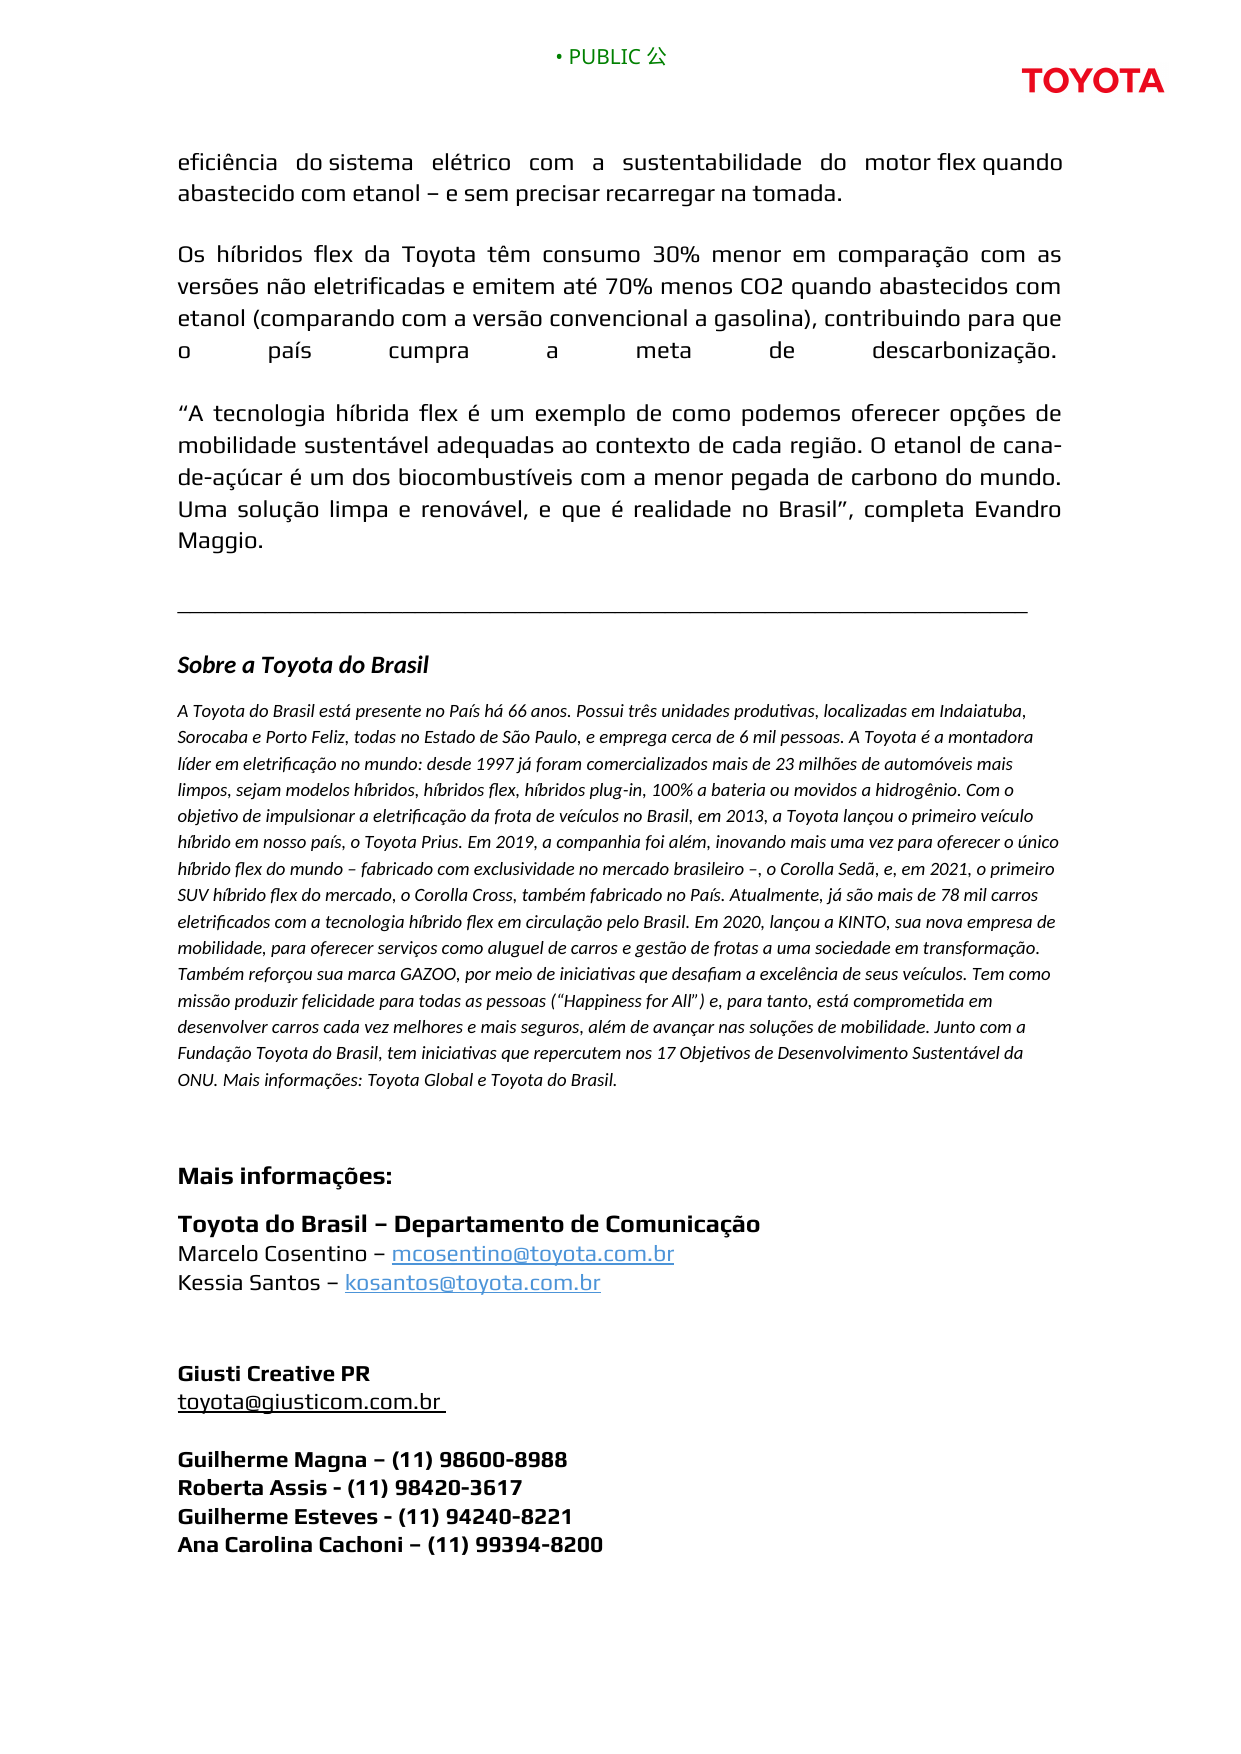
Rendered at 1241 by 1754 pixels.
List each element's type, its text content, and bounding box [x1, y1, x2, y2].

text Toyota do Brasil – Departamento de Comunicação Marcelo Cosentino – mcosentino@toyota.com.br Kessia Santos – kosantos@toyota.com.br [177, 1209, 1063, 1296]
text Sobre a Toyota do Brasil [177, 649, 1063, 680]
picture [1019, 62, 1170, 98]
text Mais informações: [177, 1161, 1063, 1190]
text Giusti Creative PR toyota@giusticom.com.br Guilherme Magna – (11) 98600-8988 Roberta Assis - (11) 98420-3617 Guilherme Esteves - (11) 94240-8221 Ana Carolina Cachoni – (11) 99394-8200 [177, 1359, 1063, 1558]
text A Toyota do Brasil está presente no País há 66 anos. Possui três unidades produtivas, localizadas em Indaiatuba, Sorocaba e Porto Feliz, todas no Estado de São Paulo, e emprega cerca de 6 mil pessoas. A Toyota é a montadora líder em eletrificação no mundo: desde 1997 já foram comercializados mais de 23 milhões de automóveis mais limpos, sejam modelos híbridos, híbridos flex, híbridos plug-in, 100% a bateria ou movidos a hidrogênio. Com o objetivo de impulsionar a eletrificação da frota de veículos no Brasil, em 2013, a Toyota lançou o primeiro veículo híbrido em nosso país, o Toyota Prius. Em 2019, a companhia foi além, inovando mais uma vez para oferecer o único híbrido flex do mundo – fabricado com exclusividade no mercado brasileiro –, o Corolla Sedã, e, em 2021, o primeiro SUV híbrido flex do mercado, o Corolla Cross, também fabricado no País. Atualmente, já são mais de 78 mil carros eletrificados com a tecnologia híbrido flex em circulação pelo Brasil. Em 2020, lançou a KINTO, sua nova empresa de mobilidade, para oferecer serviços como aluguel de carros e gestão de frotas a uma sociedade em transformação. Também reforçou sua marca GAZOO, por meio de iniciativas que desafiam a excelência de seus veículos. Tem como missão produzir felicidade para todas as pessoas (“Happiness for All”) e, para tanto, está comprometida em desenvolver carros cada vez melhores e mais seguros, além de avançar nas soluções de mobilidade. Junto com a Fundação Toyota do Brasil, tem iniciativas que repercutem nos 17 Objetivos de Desenvolvimento Sustentável da ONU. Mais informações: Toyota Global e Toyota do Brasil. [177, 699, 1063, 1091]
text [177, 148, 1063, 207]
text ____________________________________________________________________ [177, 587, 1063, 616]
text Os híbridos flex da Toyota têm consumo 30% menor em comparação com as versões não eletrificadas e emitem até 70% menos CO2 quando abastecidos com etanol (comparando com a versão convencional a gasolina), contribuindo para que o país cumpra a meta de descarbonização. “A tecnologia híbrida flex é um exemplo de como podemos oferecer opções de mobilidade sustentável adequadas ao contexto de cada região. O etanol de cana-de-açúcar é um dos biocombustíveis com a menor pegada de carbono do mundo. Uma solução limpa e renovável, e que é realidade no Brasil”, completa Evandro Maggio. [177, 240, 1063, 554]
